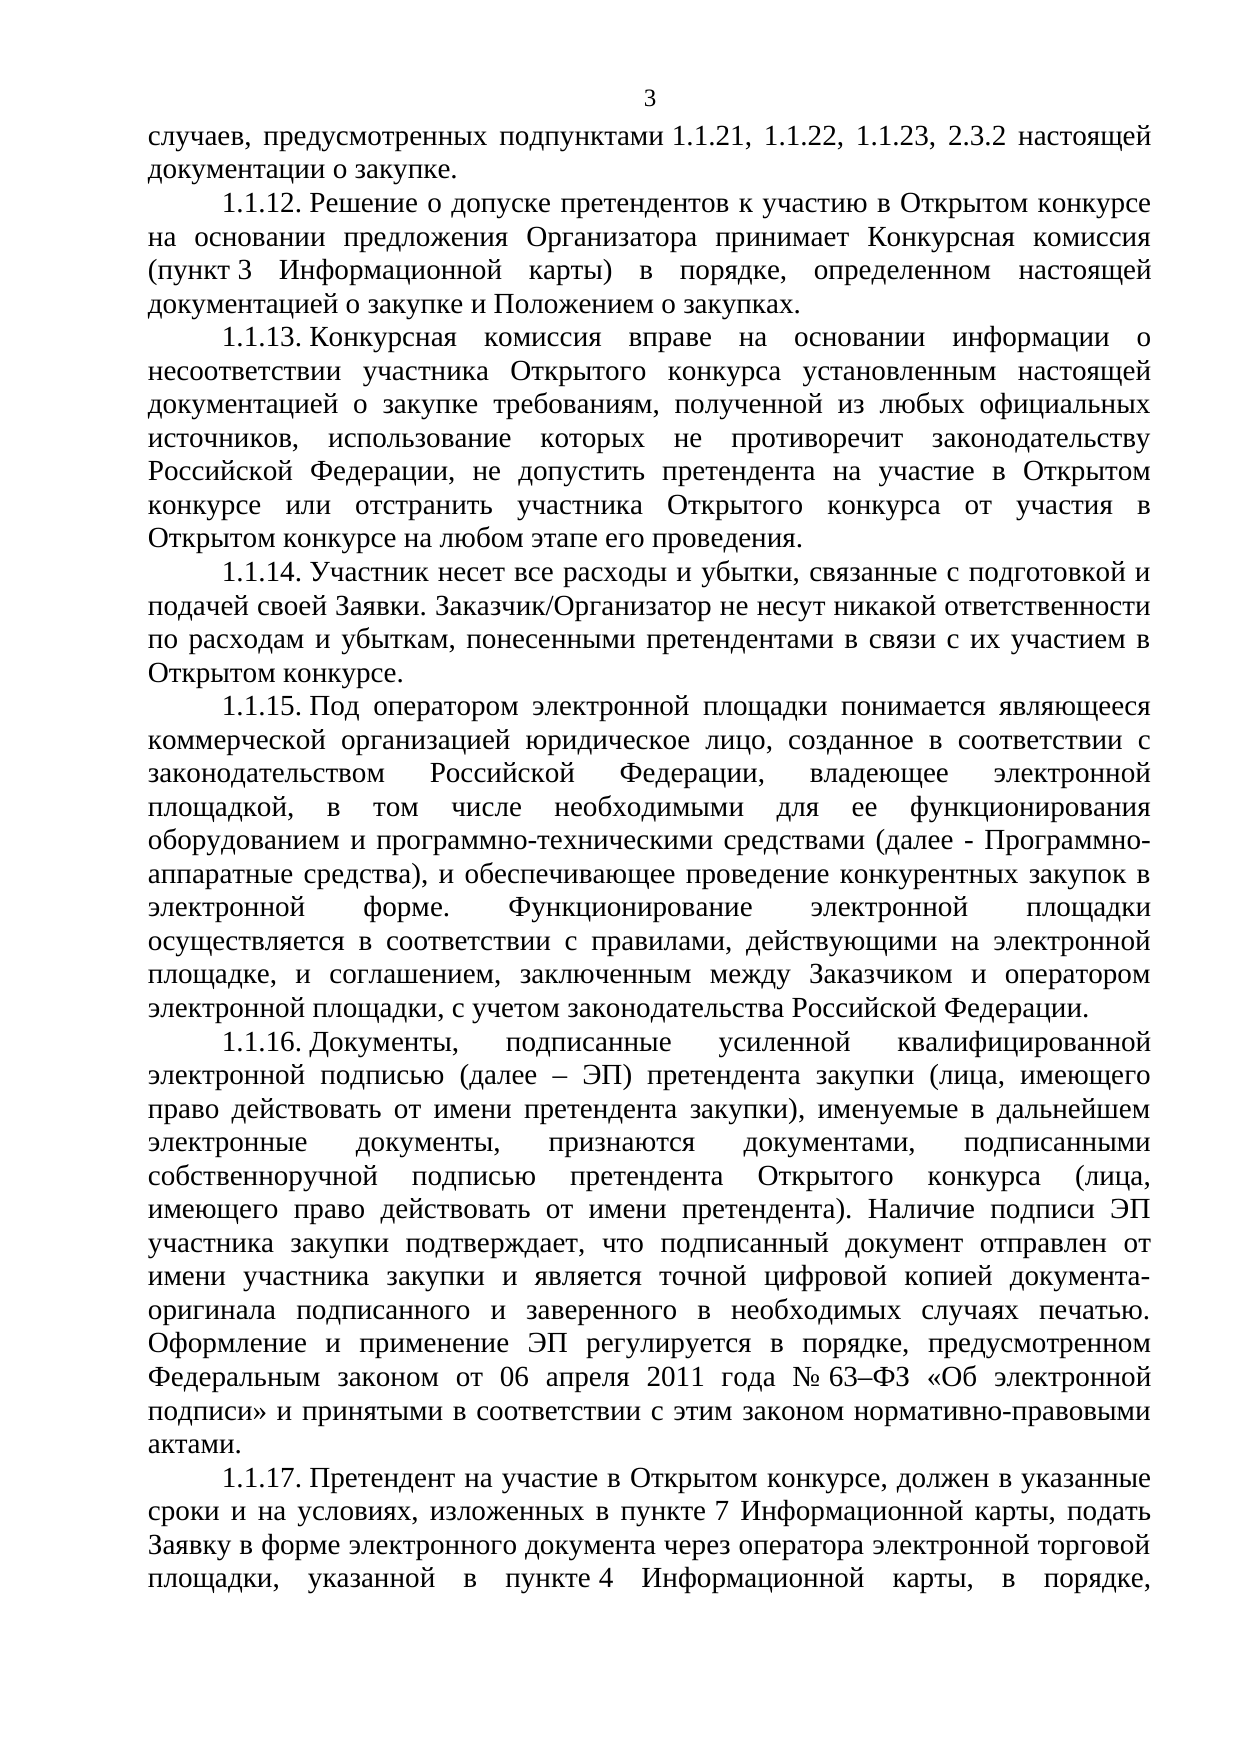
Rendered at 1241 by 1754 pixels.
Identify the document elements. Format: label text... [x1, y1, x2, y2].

list Под оператором электронной площадки понимается являющееся коммерческой организацией юридическое лицо, созданное в соответствии с законодательством Российской Федерации, владеющее электронной площадкой, в том числе необходимыми для ее функционирования оборудованием и программно-техническими средствами (далее - Программно-аппаратные средства), и обеспечивающее проведение конкурентных закупок в электронной форме. Функционирование электронной площадки осуществляется в соответствии с правилами, действующими на электронной площадке, и соглашением, заключенным между Заказчиком и оператором электронной площадки, с учетом законодательства Российской Федерации. [148, 688, 1152, 1024]
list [148, 118, 1152, 185]
list Конкурсная комиссия вправе на основании информации о несоответствии участника Открытого конкурса установленным настоящей документацией о закупке требованиям, полученной из любых официальных источников, использование которых не противоречит законодательству Российской Федерации, не допустить претендента на участие в Открытом конкурсе или отстранить участника Открытого конкурса от участия в Открытом конкурсе на любом этапе его проведения. [148, 319, 1152, 554]
list Документы, подписанные усиленной квалифицированной электронной подписью (далее – ЭП) претендента закупки (лица, имеющего право действовать от имени претендента закупки), именуемые в дальнейшем электронные документы, признаются документами, подписанными собственноручной подписью претендента Открытого конкурса (лица, имеющего право действовать от имени претендента). Наличие подписи ЭП участника закупки подтверждает, что подписанный документ отправлен от имени участника закупки и является точной цифровой копией документа-оригинала подписанного и заверенного в необходимых случаях печатью. Оформление и применение ЭП регулируется в порядке, предусмотренном Федеральным законом от 06 апреля 2011 года № 63–ФЗ «Об электронной подписи» и принятыми в соответствии с этим законом нормативно-правовыми актами. [148, 1024, 1152, 1460]
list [148, 1460, 1152, 1594]
list Решение о допуске претендентов к участию в Открытом конкурсе на основании предложения Организатора принимает Конкурсная комиссия (пункт 3 Информационной карты) в порядке, определенном настоящей документацией о закупке и Положением о закупках. [148, 185, 1152, 319]
list Участник несет все расходы и убытки, связанные с подготовкой и подачей своей Заявки. Заказчик/Организатор не несут никакой ответственности по расходам и убыткам, понесенными претендентами в связи с их участием в Открытом конкурсе. [148, 554, 1152, 688]
